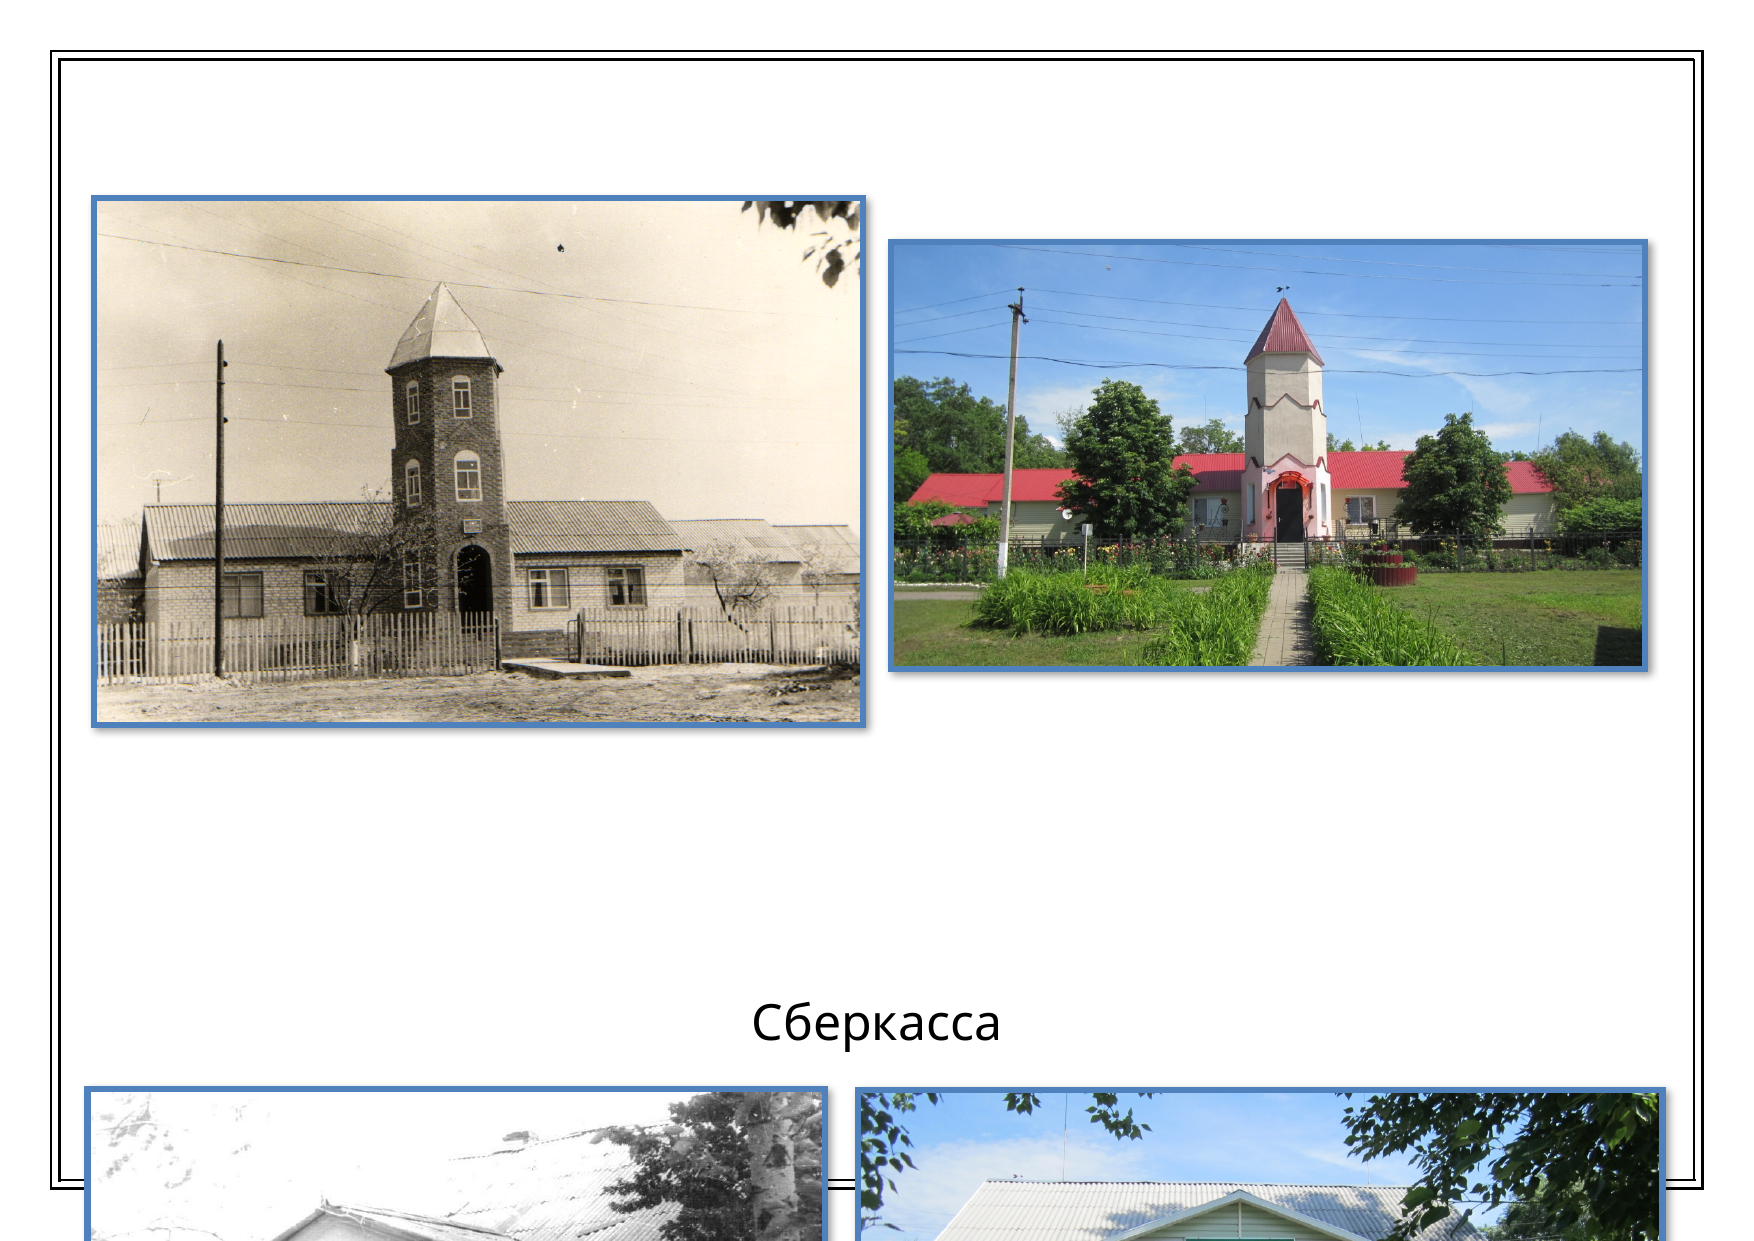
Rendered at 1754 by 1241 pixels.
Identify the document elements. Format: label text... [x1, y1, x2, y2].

picture [91, 1092, 822, 1241]
picture [894, 245, 1642, 666]
picture [861, 1093, 1659, 1241]
picture [97, 201, 860, 722]
text Сберкасса [75, 987, 1679, 1055]
